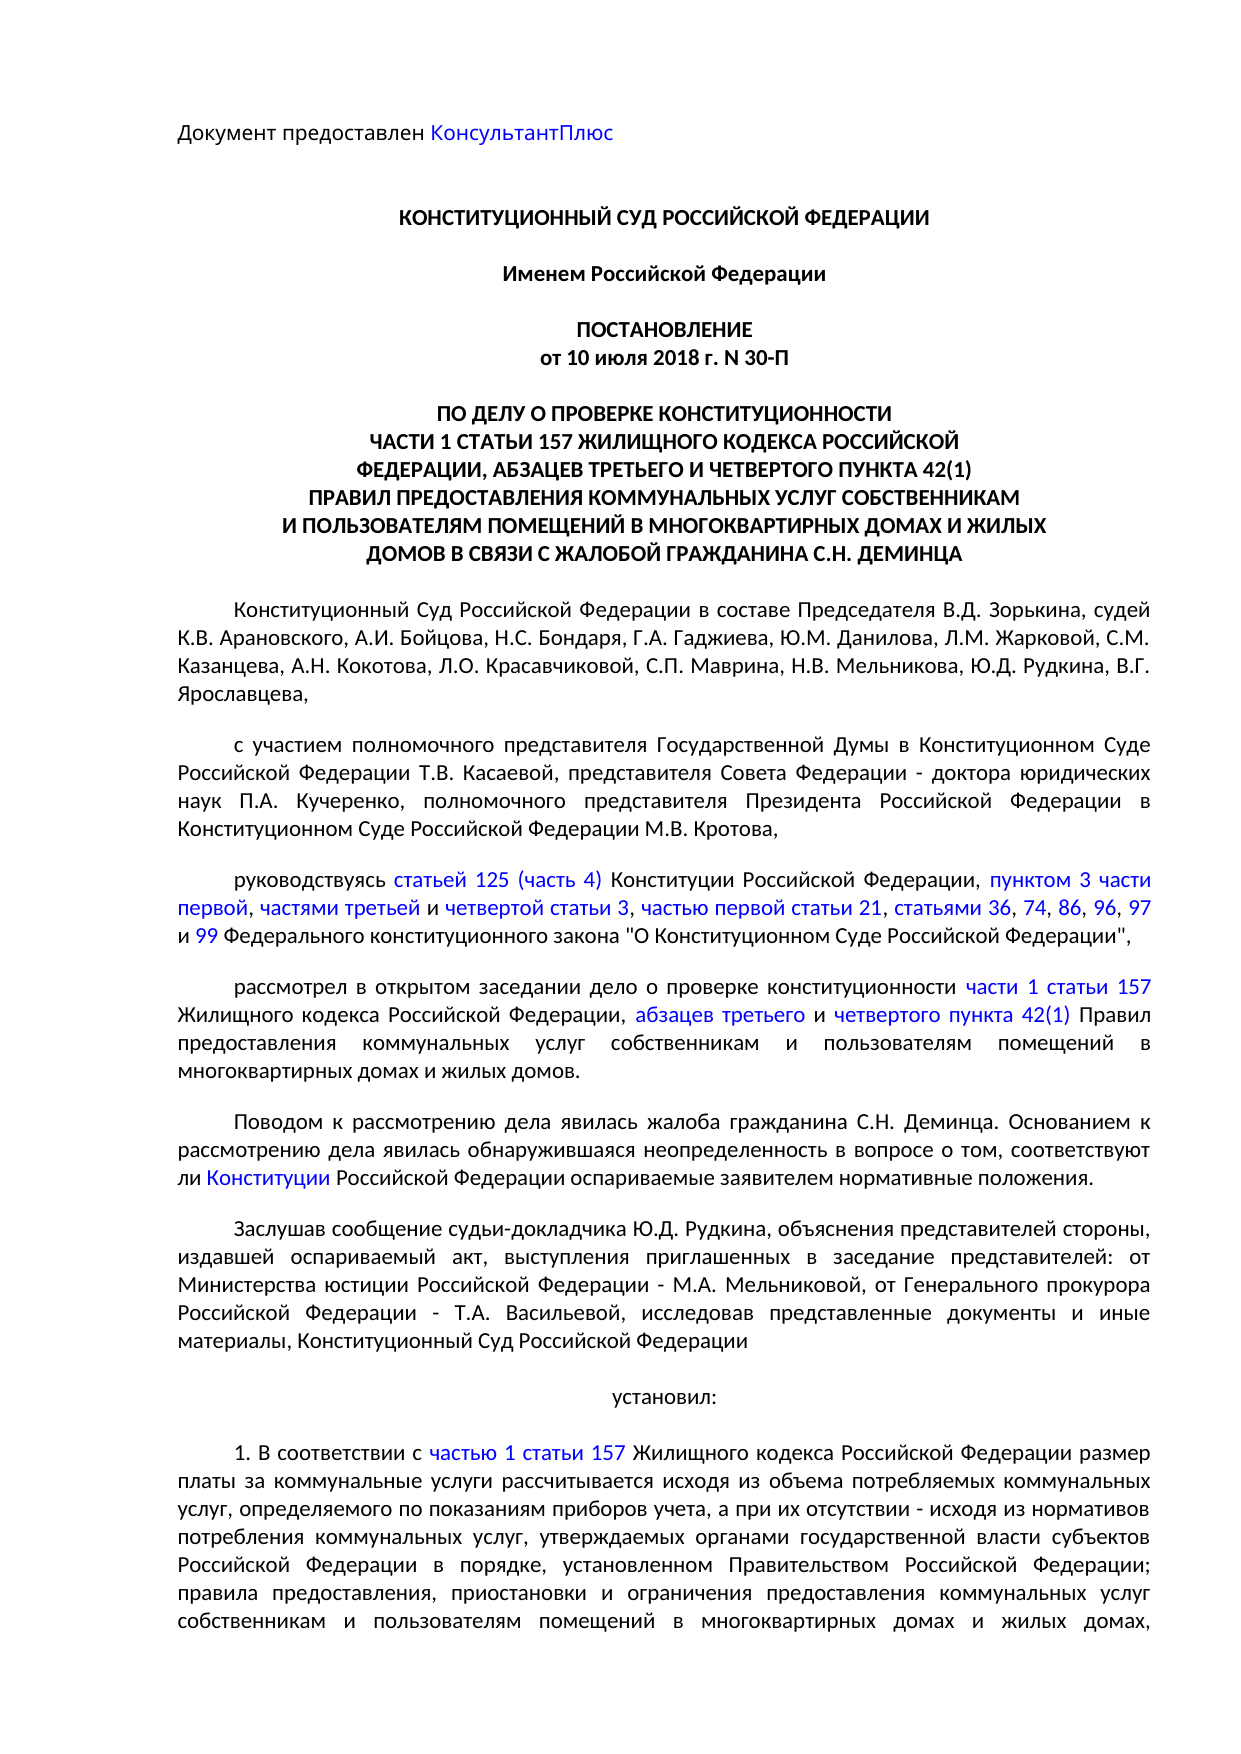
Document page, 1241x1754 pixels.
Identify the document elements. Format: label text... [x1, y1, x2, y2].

text Конституционный Суд Российской Федерации в составе Председателя В.Д. Зорькина, судей К.В. Арановского, А.И. Бойцова, Н.С. Бондаря, Г.А. Гаджиева, Ю.М. Данилова, Л.М. Жарковой, С.М. Казанцева, А.Н. Кокотова, Л.О. Красавчиковой, С.П. Маврина, Н.В. Мельникова, Ю.Д. Рудкина, В.Г. Ярославцева, [177, 595, 1152, 707]
title ПРАВИЛ ПРЕДОСТАВЛЕНИЯ КОММУНАЛЬНЫХ УСЛУГ СОБСТВЕННИКАМ [177, 483, 1152, 511]
title от 10 июля 2018 г. N 30-П [177, 343, 1152, 371]
title Именем Российской Федерации [177, 259, 1152, 287]
text рассмотрел в открытом заседании дело о проверке конституционности части 1 статьи 157 Жилищного кодекса Российской Федерации, абзацев третьего и четвертого пункта 42(1) Правил предоставления коммунальных услуг собственникам и пользователям помещений в многоквартирных домах и жилых домов. [177, 972, 1152, 1084]
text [177, 1438, 1152, 1634]
text установил: [177, 1382, 1152, 1410]
text Заслушав сообщение судьи-докладчика Ю.Д. Рудкина, объяснения представителей стороны, издавшей оспариваемый акт, выступления приглашенных в заседание представителей: от Министерства юстиции Российской Федерации - М.А. Мельниковой, от Генерального прокурора Российской Федерации - Т.А. Васильевой, исследовав представленные документы и иные материалы, Конституционный Суд Российской Федерации [177, 1214, 1152, 1354]
title ПОСТАНОВЛЕНИЕ [177, 315, 1152, 343]
title Документ предоставлен КонсультантПлюс [177, 118, 1152, 175]
text с участием полномочного представителя Государственной Думы в Конституционном Суде Российской Федерации Т.В. Касаевой, представителя Совета Федерации - доктора юридических наук П.А. Кучеренко, полномочного представителя Президента Российской Федерации в Конституционном Суде Российской Федерации М.В. Кротова, [177, 730, 1152, 842]
title ФЕДЕРАЦИИ, АБЗАЦЕВ ТРЕТЬЕГО И ЧЕТВЕРТОГО ПУНКТА 42(1) [177, 455, 1152, 483]
text Поводом к рассмотрению дела явилась жалоба гражданина С.Н. Деминца. Основанием к рассмотрению дела явилась обнаружившаяся неопределенность в вопросе о том, соответствуют ли Конституции Российской Федерации оспариваемые заявителем нормативные положения. [177, 1107, 1152, 1191]
title КОНСТИТУЦИОННЫЙ СУД РОССИЙСКОЙ ФЕДЕРАЦИИ [177, 203, 1152, 231]
title ДОМОВ В СВЯЗИ С ЖАЛОБОЙ ГРАЖДАНИНА С.Н. ДЕМИНЦА [177, 539, 1152, 567]
title ЧАСТИ 1 СТАТЬИ 157 ЖИЛИЩНОГО КОДЕКСА РОССИЙСКОЙ [177, 427, 1152, 455]
text руководствуясь статьей 125 (часть 4) Конституции Российской Федерации, пунктом 3 части первой, частями третьей и четвертой статьи 3, частью первой статьи 21, статьями 36, 74, 86, 96, 97 и 99 Федерального конституционного закона "О Конституционном Суде Российской Федерации", [177, 865, 1152, 949]
title ПО ДЕЛУ О ПРОВЕРКЕ КОНСТИТУЦИОННОСТИ [177, 399, 1152, 427]
title И ПОЛЬЗОВАТЕЛЯМ ПОМЕЩЕНИЙ В МНОГОКВАРТИРНЫХ ДОМАХ И ЖИЛЫХ [177, 511, 1152, 539]
